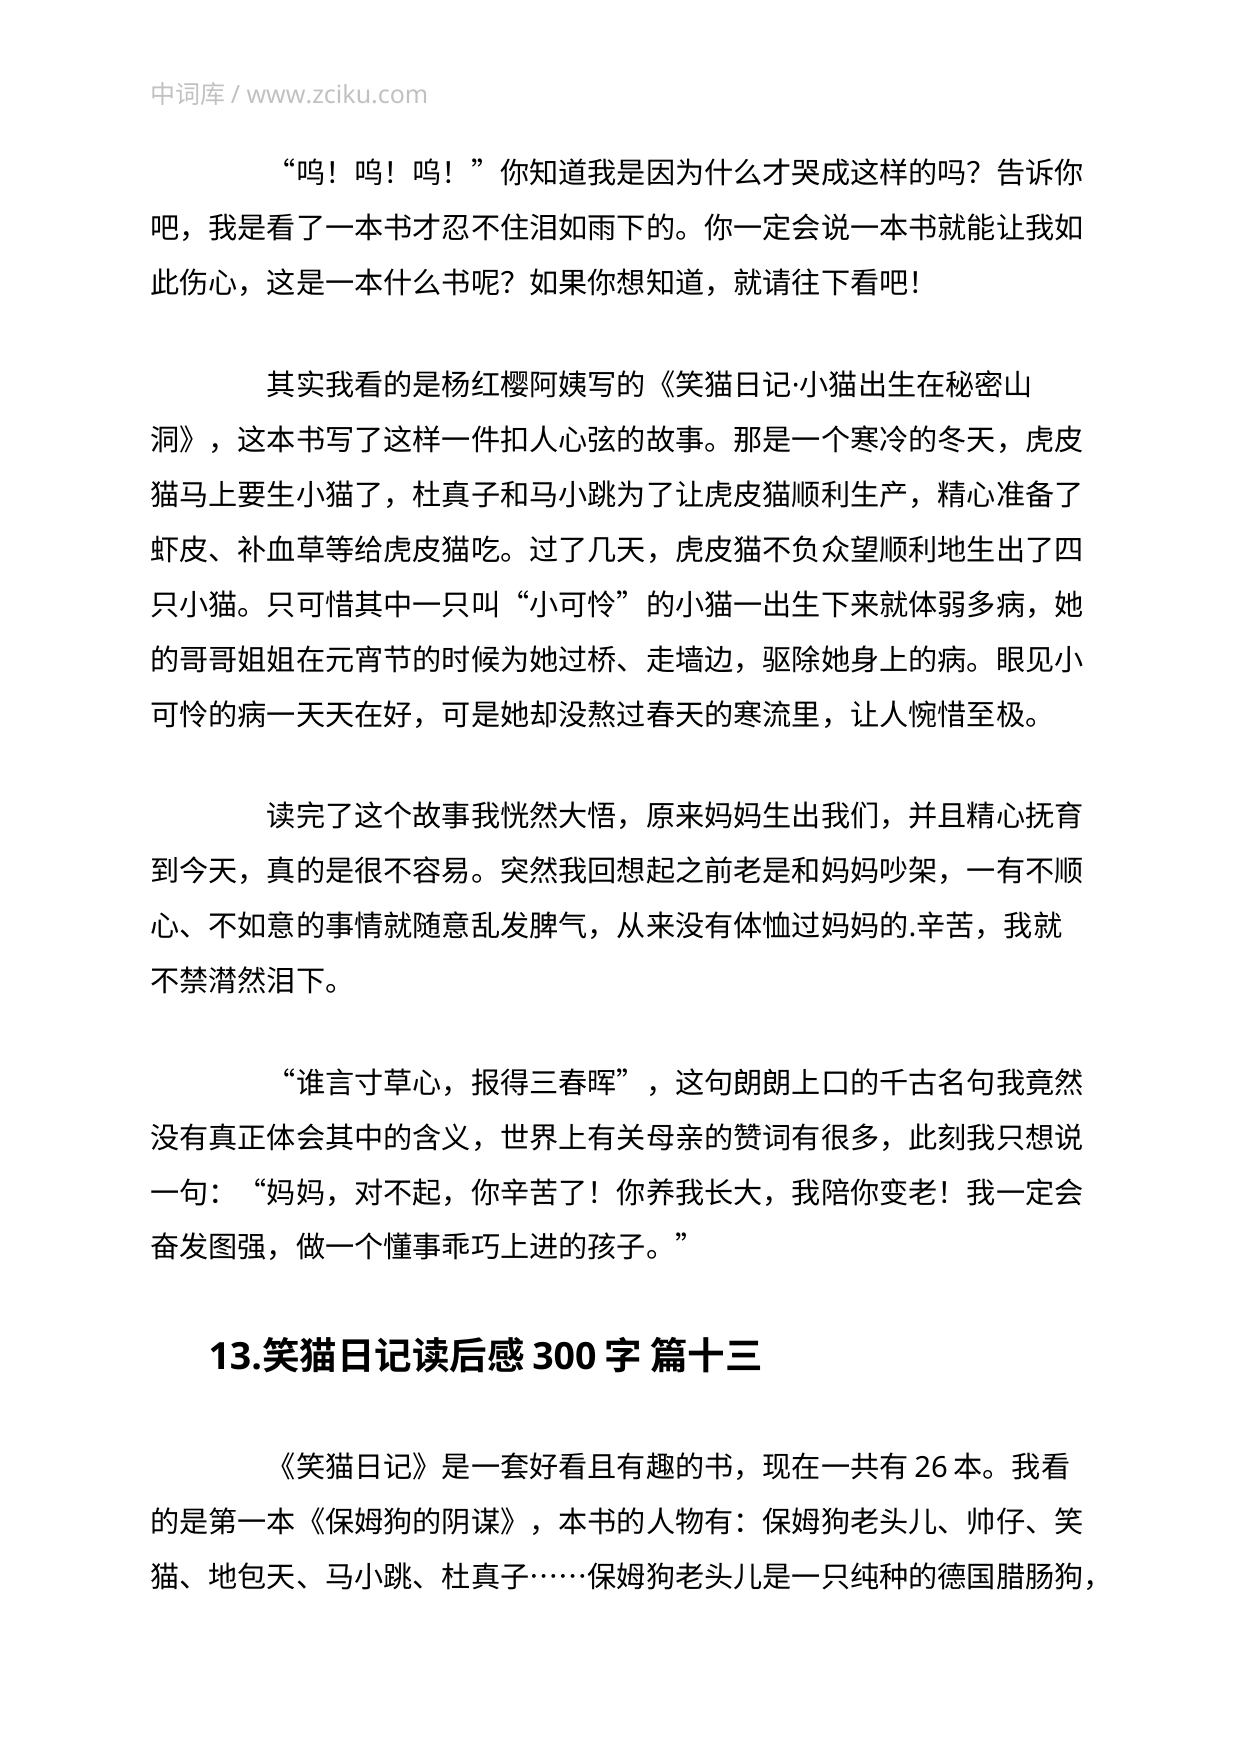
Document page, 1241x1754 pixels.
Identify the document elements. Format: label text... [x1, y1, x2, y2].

text 其实我看的是杨红樱阿姨写的《笑猫日记·小猫出生在秘密山洞》，这本书写了这样一件扣人心弦的故事。那是一个寒冷的冬天，虎皮猫马上要生小猫了，杜真子和马小跳为了让虎皮猫顺利生产，精心准备了虾皮、补血草等给虎皮猫吃。过了几天，虎皮猫不负众望顺利地生出了四只小猫。只可惜其中一只叫“小可怜”的小猫一出生下来就体弱多病，她的哥哥姐姐在元宵节的时候为她过桥、走墙边，驱除她身上的病。眼见小可怜的病一天天在好，可是她却没熬过春天的寒流里，让人惋惜至极。 [150, 362, 1090, 733]
text “呜！呜！呜！”你知道我是因为什么才哭成这样的吗？告诉你吧，我是看了一本书才忍不住泪如雨下的。你一定会说一本书就能让我如此伤心，这是一本什么书呢？如果你想知道，就请往下看吧！ [150, 150, 1090, 302]
text 13.笑猫日记读后感300字 篇十三 [150, 1326, 1090, 1380]
text 读完了这个故事我恍然大悟，原来妈妈生出我们，并且精心抚育到今天，真的是很不容易。突然我回想起之前老是和妈妈吵架，一有不顺心、不如意的事情就随意乱发脾气，从来没有体恤过妈妈的.辛苦，我就不禁潸然泪下。 [150, 793, 1090, 1000]
text “谁言寸草心，报得三春晖”，这句朗朗上口的千古名句我竟然没有真正体会其中的含义，世界上有关母亲的赞词有很多，此刻我只想说一句：“妈妈，对不起，你辛苦了！你养我长大，我陪你变老！我一定会奋发图强，做一个懂事乖巧上进的孩子。” [150, 1059, 1090, 1266]
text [150, 1443, 1090, 1596]
